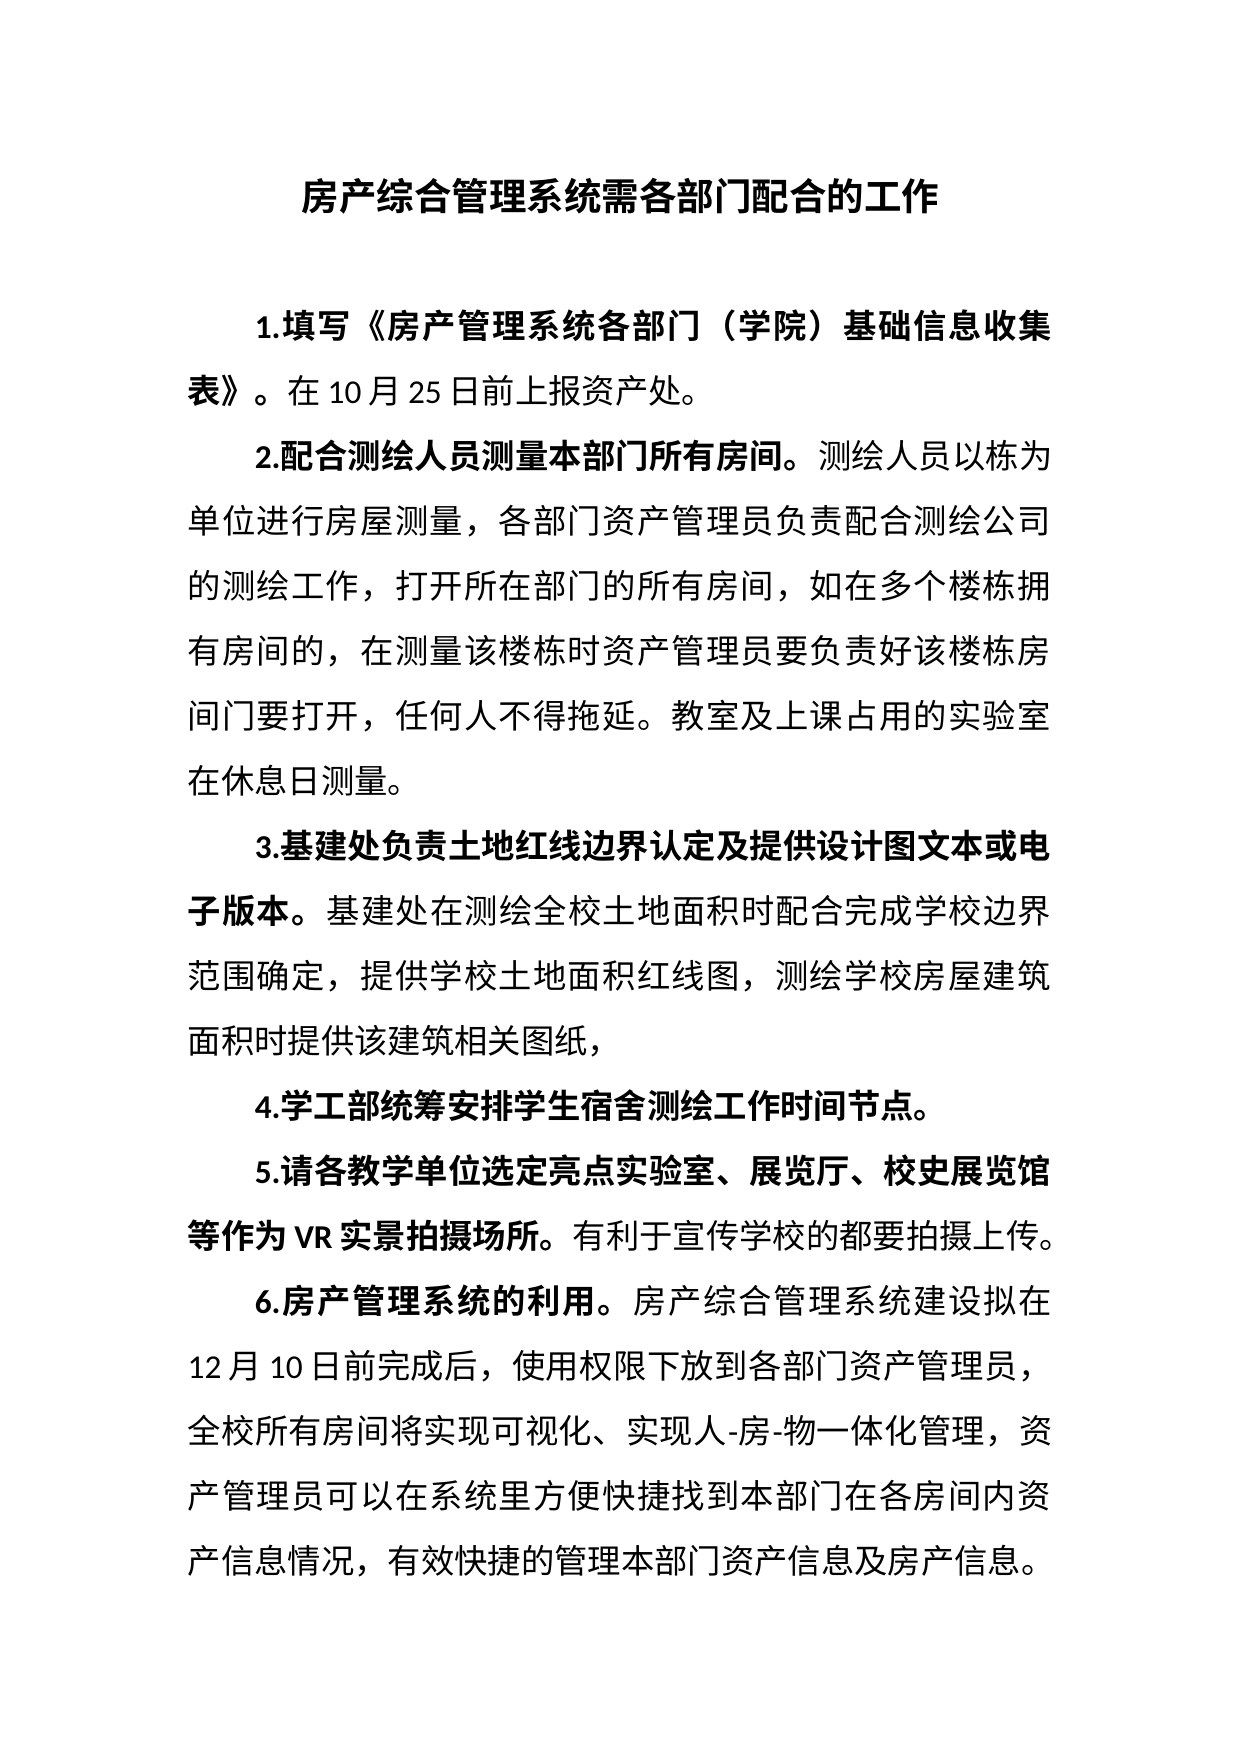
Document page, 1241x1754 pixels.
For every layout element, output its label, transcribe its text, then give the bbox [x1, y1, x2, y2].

text 房产综合管理系统需各部门配合的工作 [187, 162, 1053, 227]
text 3.基建处负责土地红线边界认定及提供设计图文本或电子版本。基建处在测绘全校土地面积时配合完成学校边界范围确定，提供学校土地面积红线图，测绘学校房屋建筑面积时提供该建筑相关图纸， [187, 812, 1053, 1072]
text 6.房产管理系统的利用。房产综合管理系统建设拟在12月10日前完成后，使用权限下放到各部门资产管理员，全校所有房间将实现可视化、实现人-房-物一体化管理，资产管理员可以在系统里方便快捷找到本部门在各房间内资产信息情况，有效快捷的管理本部门资产信息及房产信息。 [187, 1267, 1053, 1592]
text 2.配合测绘人员测量本部门所有房间。测绘人员以栋为单位进行房屋测量，各部门资产管理员负责配合测绘公司的测绘工作，打开所在部门的所有房间，如在多个楼栋拥有房间的，在测量该楼栋时资产管理员要负责好该楼栋房间门要打开，任何人不得拖延。教室及上课占用的实验室在休息日测量。 [187, 422, 1053, 812]
text 1.填写《房产管理系统各部门（学院）基础信息收集表》。在10月25日前上报资产处。 [187, 292, 1053, 422]
text 5.请各教学单位选定亮点实验室、展览厅、校史展览馆等作为VR实景拍摄场所。有利于宣传学校的都要拍摄上传。 [187, 1137, 1053, 1267]
text 4.学工部统筹安排学生宿舍测绘工作时间节点。 [187, 1072, 1053, 1137]
